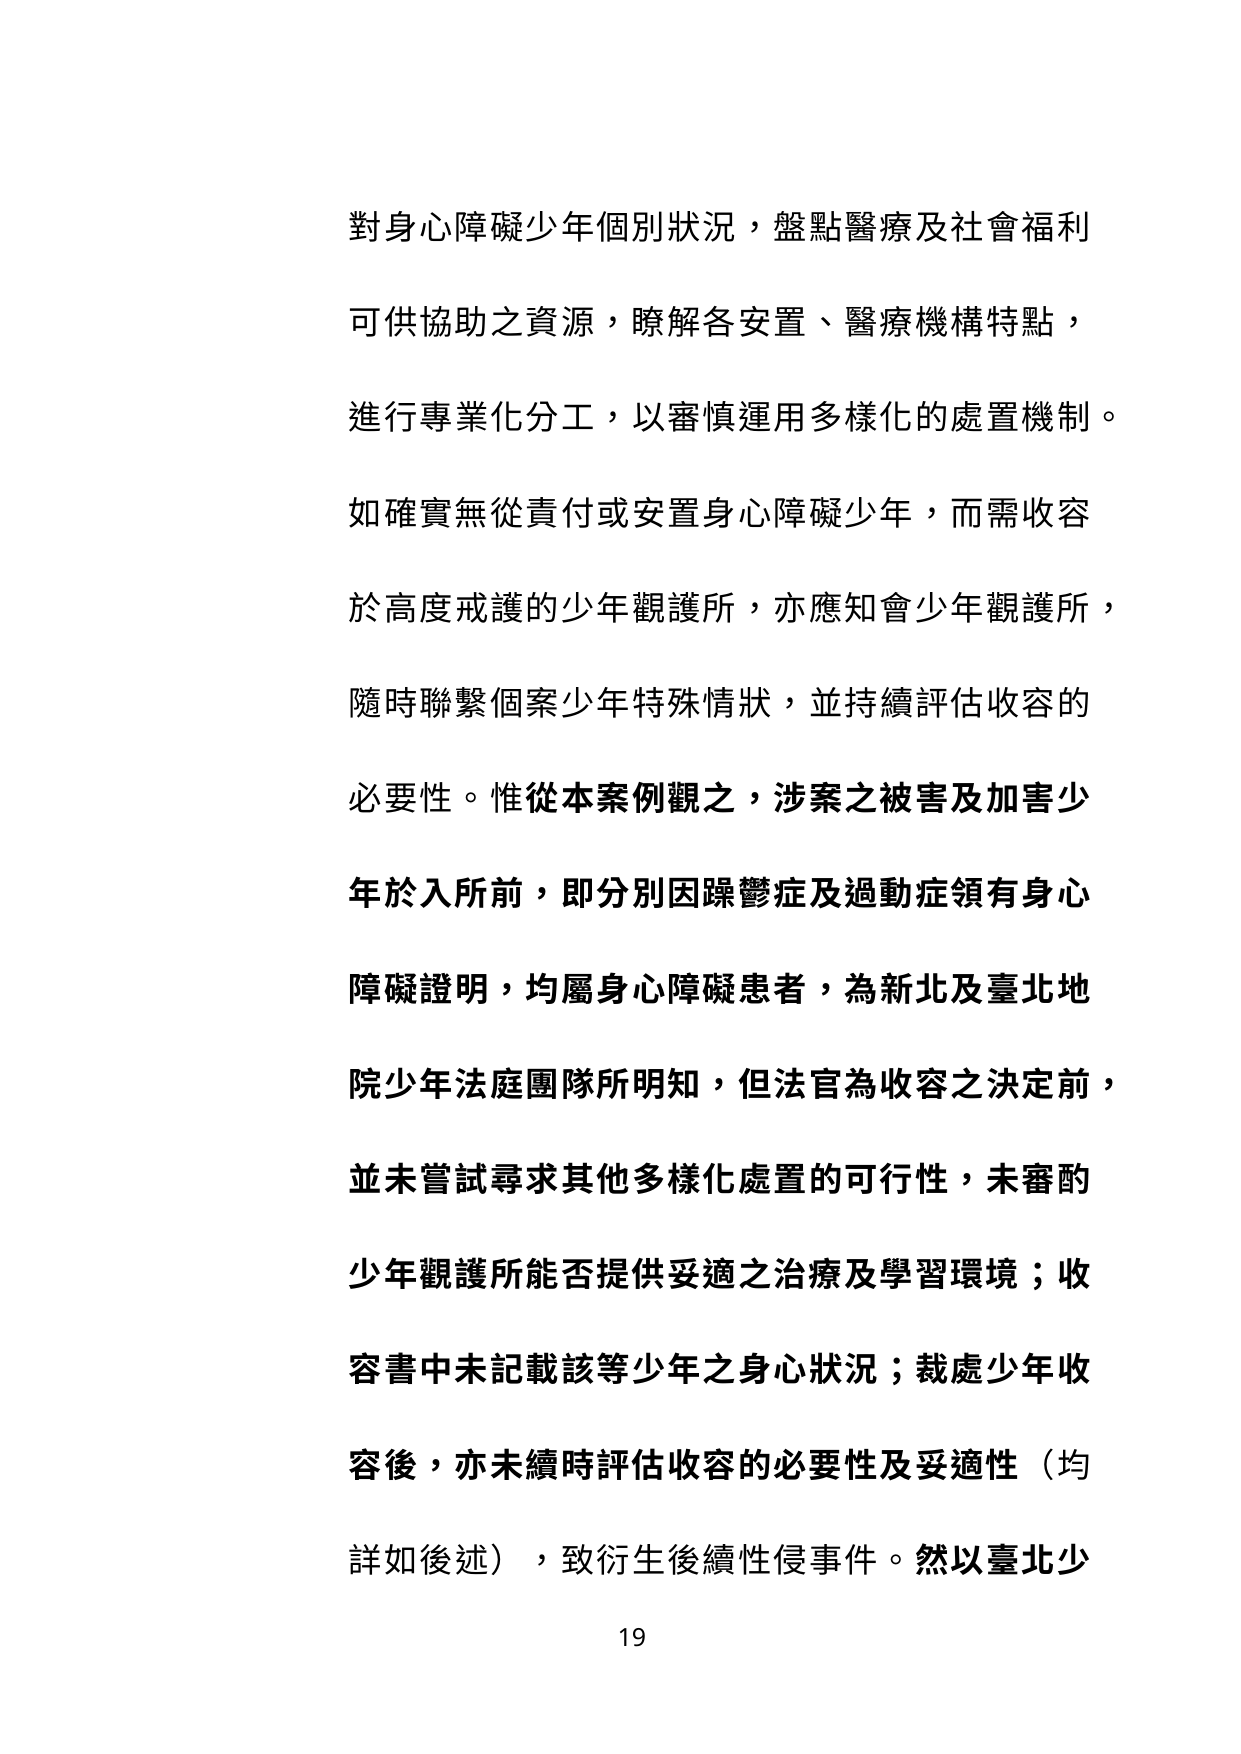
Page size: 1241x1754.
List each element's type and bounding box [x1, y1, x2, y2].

subtitle [278, 177, 1092, 1605]
